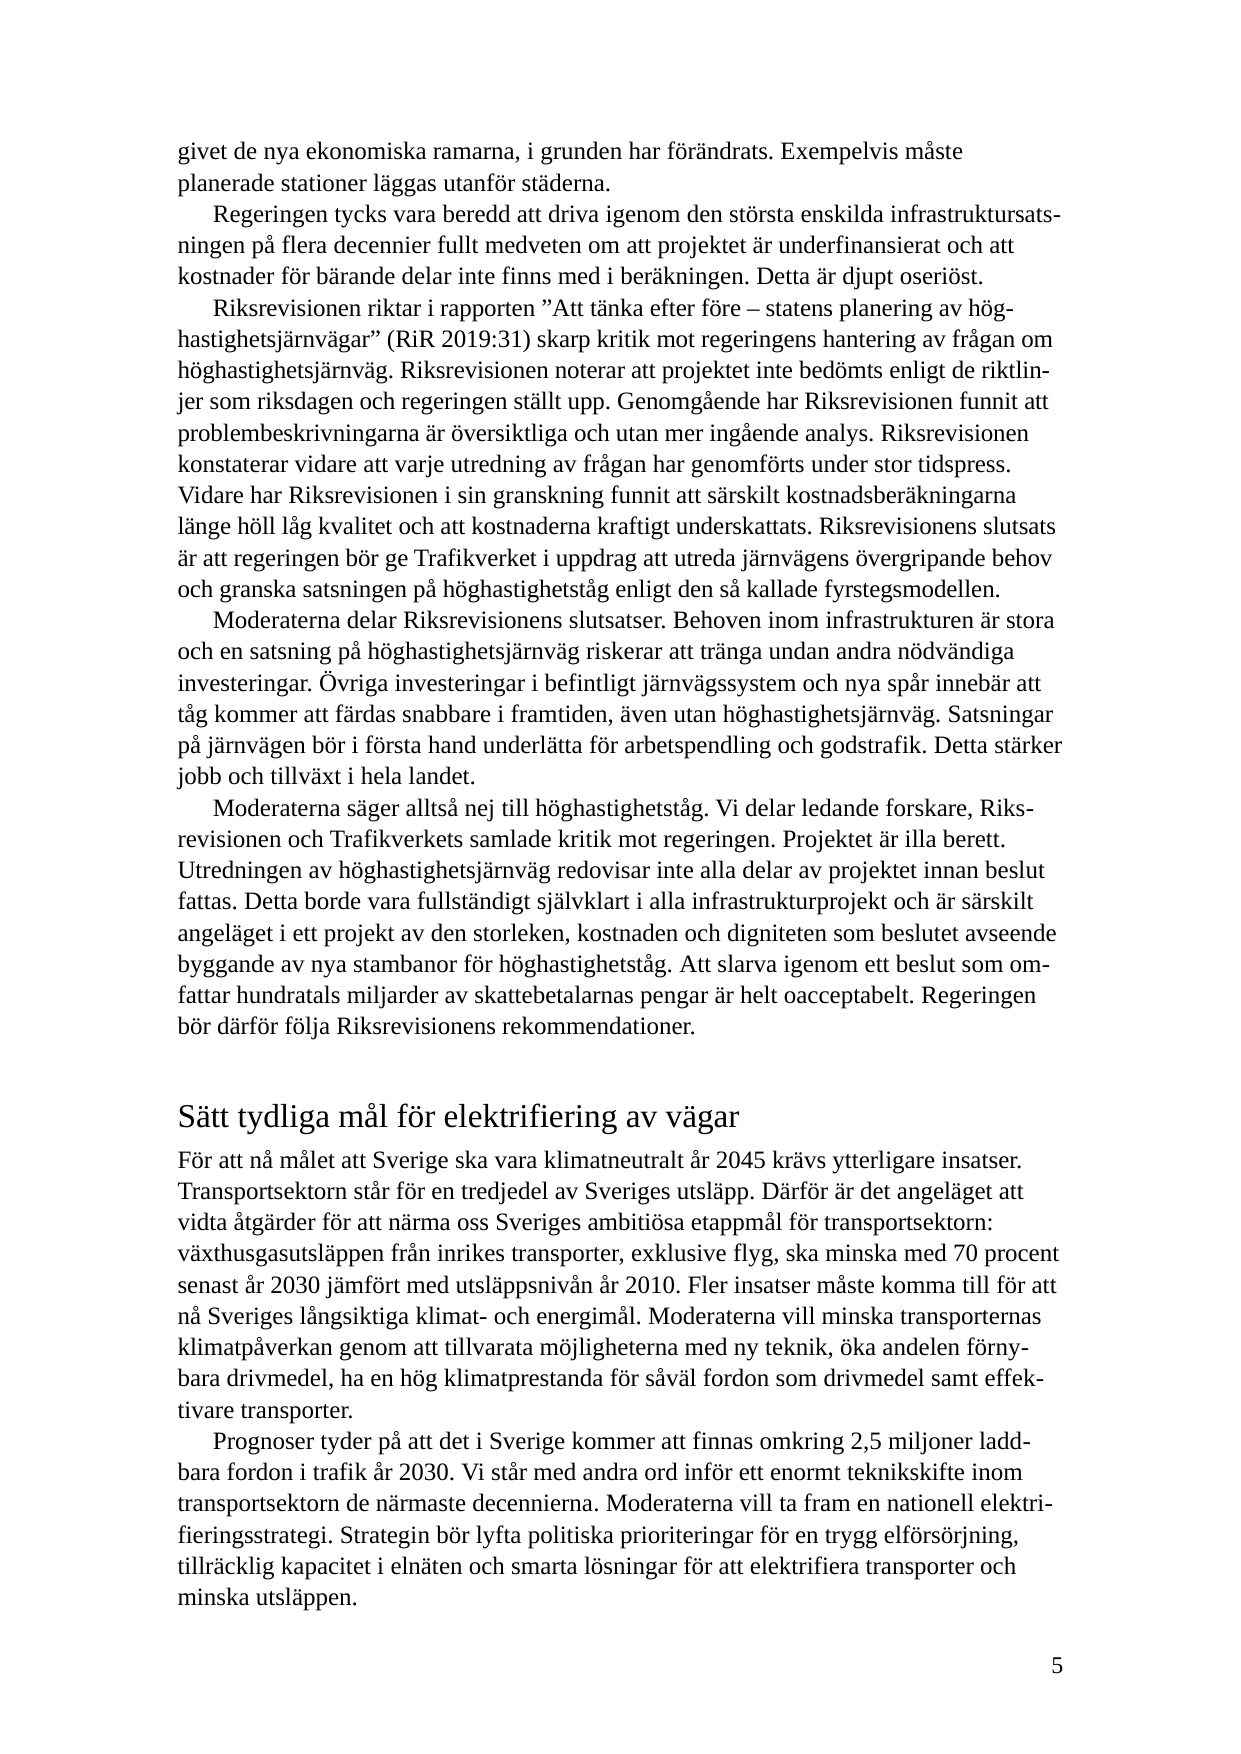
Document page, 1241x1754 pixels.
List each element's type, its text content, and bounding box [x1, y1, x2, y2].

text Regeringen tycks vara beredd att driva igenom den största enskilda infrastruktursatsningen på flera decennier fullt medveten om att projektet är underfinansierat och att kostnader för bärande delar inte finns med i beräkningen. Detta är djupt oseriöst. [177, 196, 1063, 290]
subtitle Sätt tydliga mål för elektrifiering av vägar [177, 1103, 1063, 1134]
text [177, 134, 1063, 196]
text Prognoser tyder på att det i Sverige kommer att finnas omkring 2,5 miljoner laddbara fordon i trafik år 2030. Vi står med andra ord inför ett enormt teknikskifte inom transportsektorn de närmaste decennierna. Moderaterna vill ta fram en nationell elektrifieringsstrategi. Strategin bör lyfta politiska prioriteringar för en trygg elförsörjning, tillräcklig kapacitet i elnäten och smarta lösningar för att elektrifiera transporter och minska utsläppen. [177, 1423, 1063, 1611]
text Moderaterna delar Riksrevisionens slutsatser. Behoven inom infrastrukturen är stora och en satsning på höghastighetsjärnväg riskerar att tränga undan andra nödvändiga investeringar. Övriga investeringar i befintligt järnvägssystem och nya spår innebär att tåg kommer att färdas snabbare i framtiden, även utan höghastighetsjärnväg. Satsningar på järnvägen bör i första hand underlätta för arbetspendling och godstrafik. Detta stärker jobb och tillväxt i hela landet. [177, 603, 1063, 790]
text För att nå målet att Sverige ska vara klimatneutralt år 2045 krävs ytterligare insatser. Transportsektorn står för en tredjedel av Sveriges utsläpp. Därför är det angeläget att vidta åtgärder för att närma oss Sveriges ambitiösa etappmål för transportsektorn: växthusgasutsläppen från inrikes transporter, exklusive flyg, ska minska med 70 procent senast år 2030 jämfört med utsläppsnivån år 2010. Fler insatser måste komma till för att nå Sveriges långsiktiga klimat- och energimål. Moderaterna vill minska transporternas klimatpåverkan genom att tillvarata möjligheterna med ny teknik, öka andelen förnybara drivmedel, ha en hög klimatprestanda för såväl fordon som drivmedel samt effektivare transporter. [177, 1142, 1063, 1423]
text Moderaterna säger alltså nej till höghastighetståg. Vi delar ledande forskare, Riksrevisionen och Trafikverkets samlade kritik mot regeringen. Projektet är illa berett. Utredningen av höghastighetsjärnväg redovisar inte alla delar av projektet innan beslut fattas. Detta borde vara fullständigt självklart i alla infrastrukturprojekt och är särskilt angeläget i ett projekt av den storleken, kostnaden och digniteten som beslutet avseende byggande av nya stambanor för höghastighetståg. Att slarva igenom ett beslut som omfattar hundratals miljarder av skattebetalarnas pengar är helt oacceptabelt. Regeringen bör därför följa Riksrevisionens rekommendationer. [177, 790, 1063, 1040]
text Riksrevisionen riktar i rapporten ”Att tänka efter före – statens planering av höghastighetsjärnvägar” (RiR 2019:31) skarp kritik mot regeringens hantering av frågan om höghastighetsjärnväg. Riksrevisionen noterar att projektet inte bedömts enligt de riktlinjer som riksdagen och regeringen ställt upp. Genomgående har Riksrevisionen funnit att problembeskrivningarna är översiktliga och utan mer ingående analys. Riksrevisionen konstaterar vidare att varje utredning av frågan har genomförts under stor tidspress. Vidare har Riksrevisionen i sin granskning funnit att särskilt kostnadsberäkningarna länge höll låg kvalitet och att kostnaderna kraftigt underskattats. Riksrevisionens slutsats är att regeringen bör ge Trafikverket i uppdrag att utreda järnvägens övergripande behov och granska satsningen på höghastighetståg enligt den så kallade fyrstegsmodellen. [177, 290, 1063, 603]
